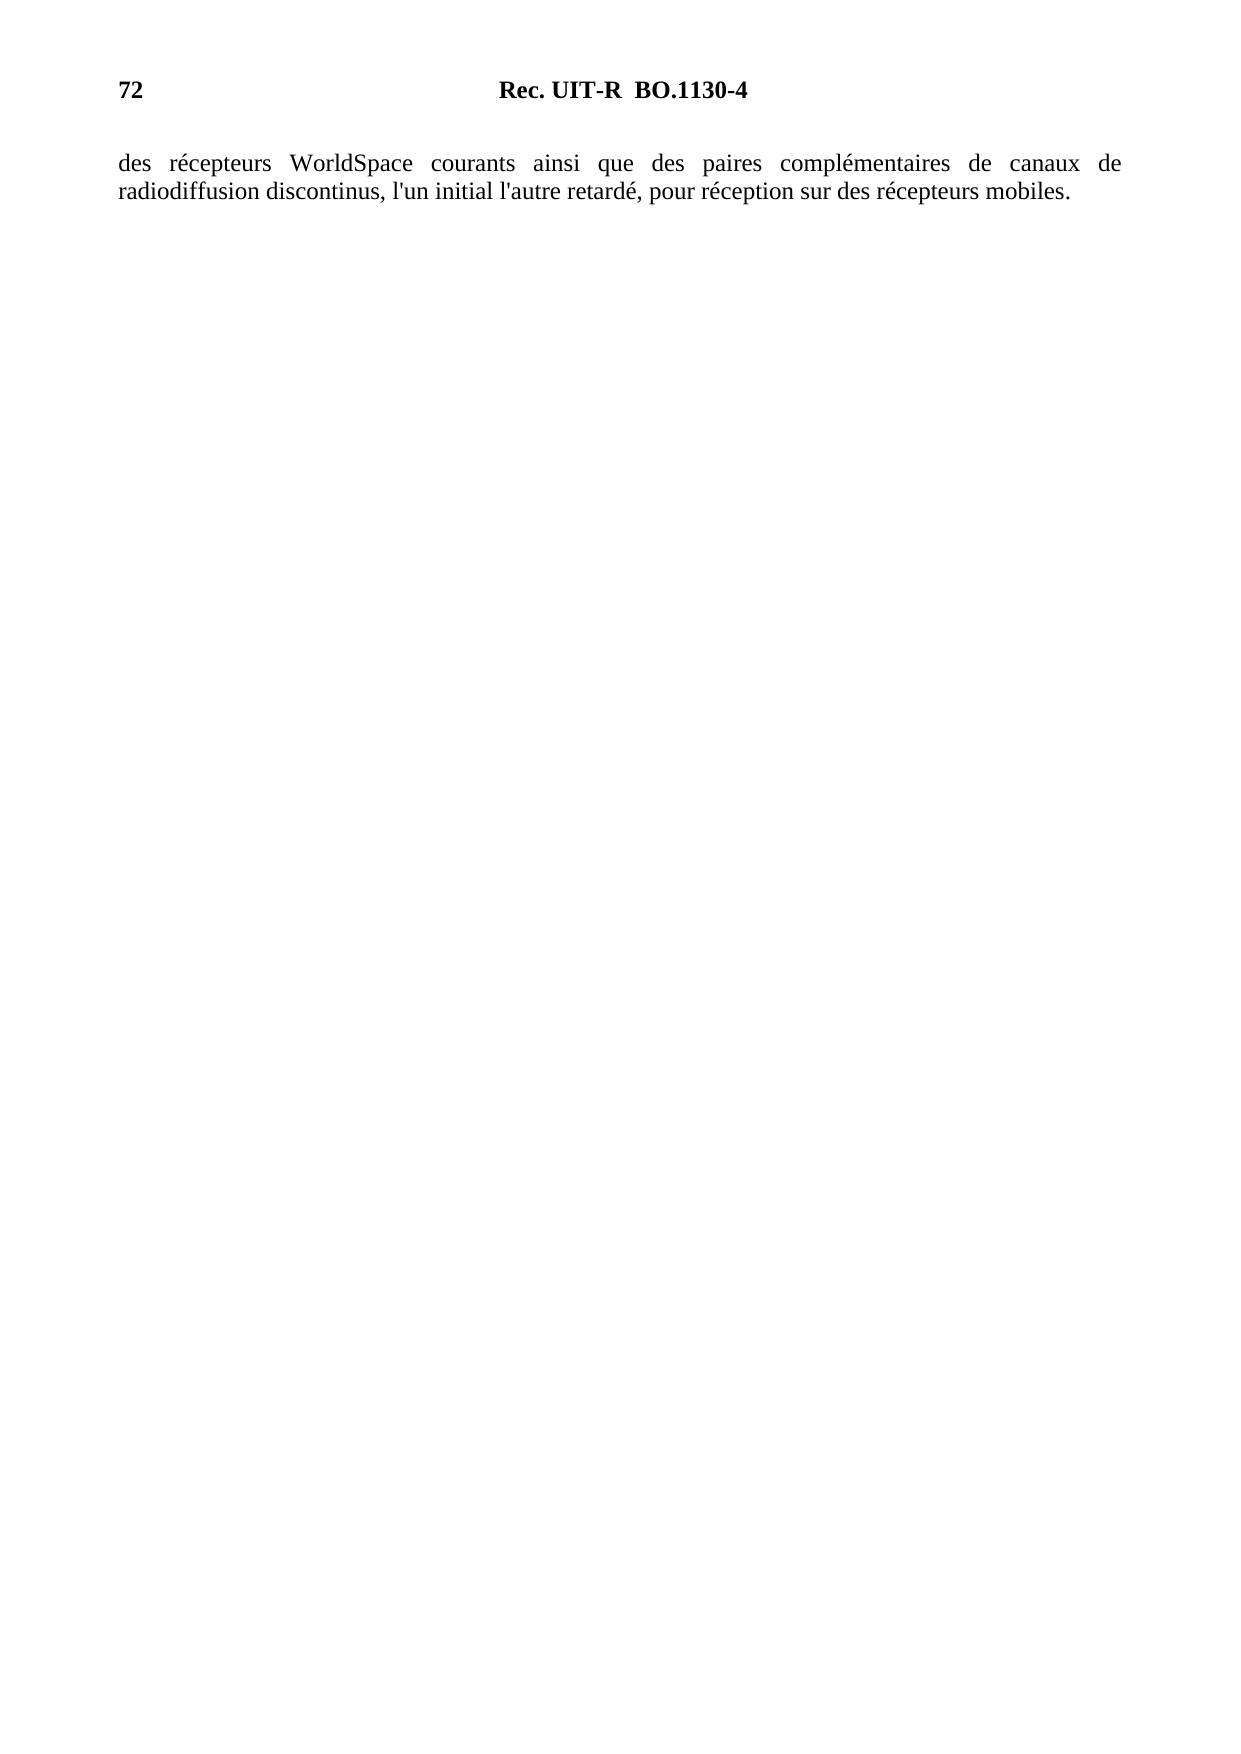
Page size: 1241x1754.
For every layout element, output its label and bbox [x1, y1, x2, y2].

text [118, 148, 1122, 205]
